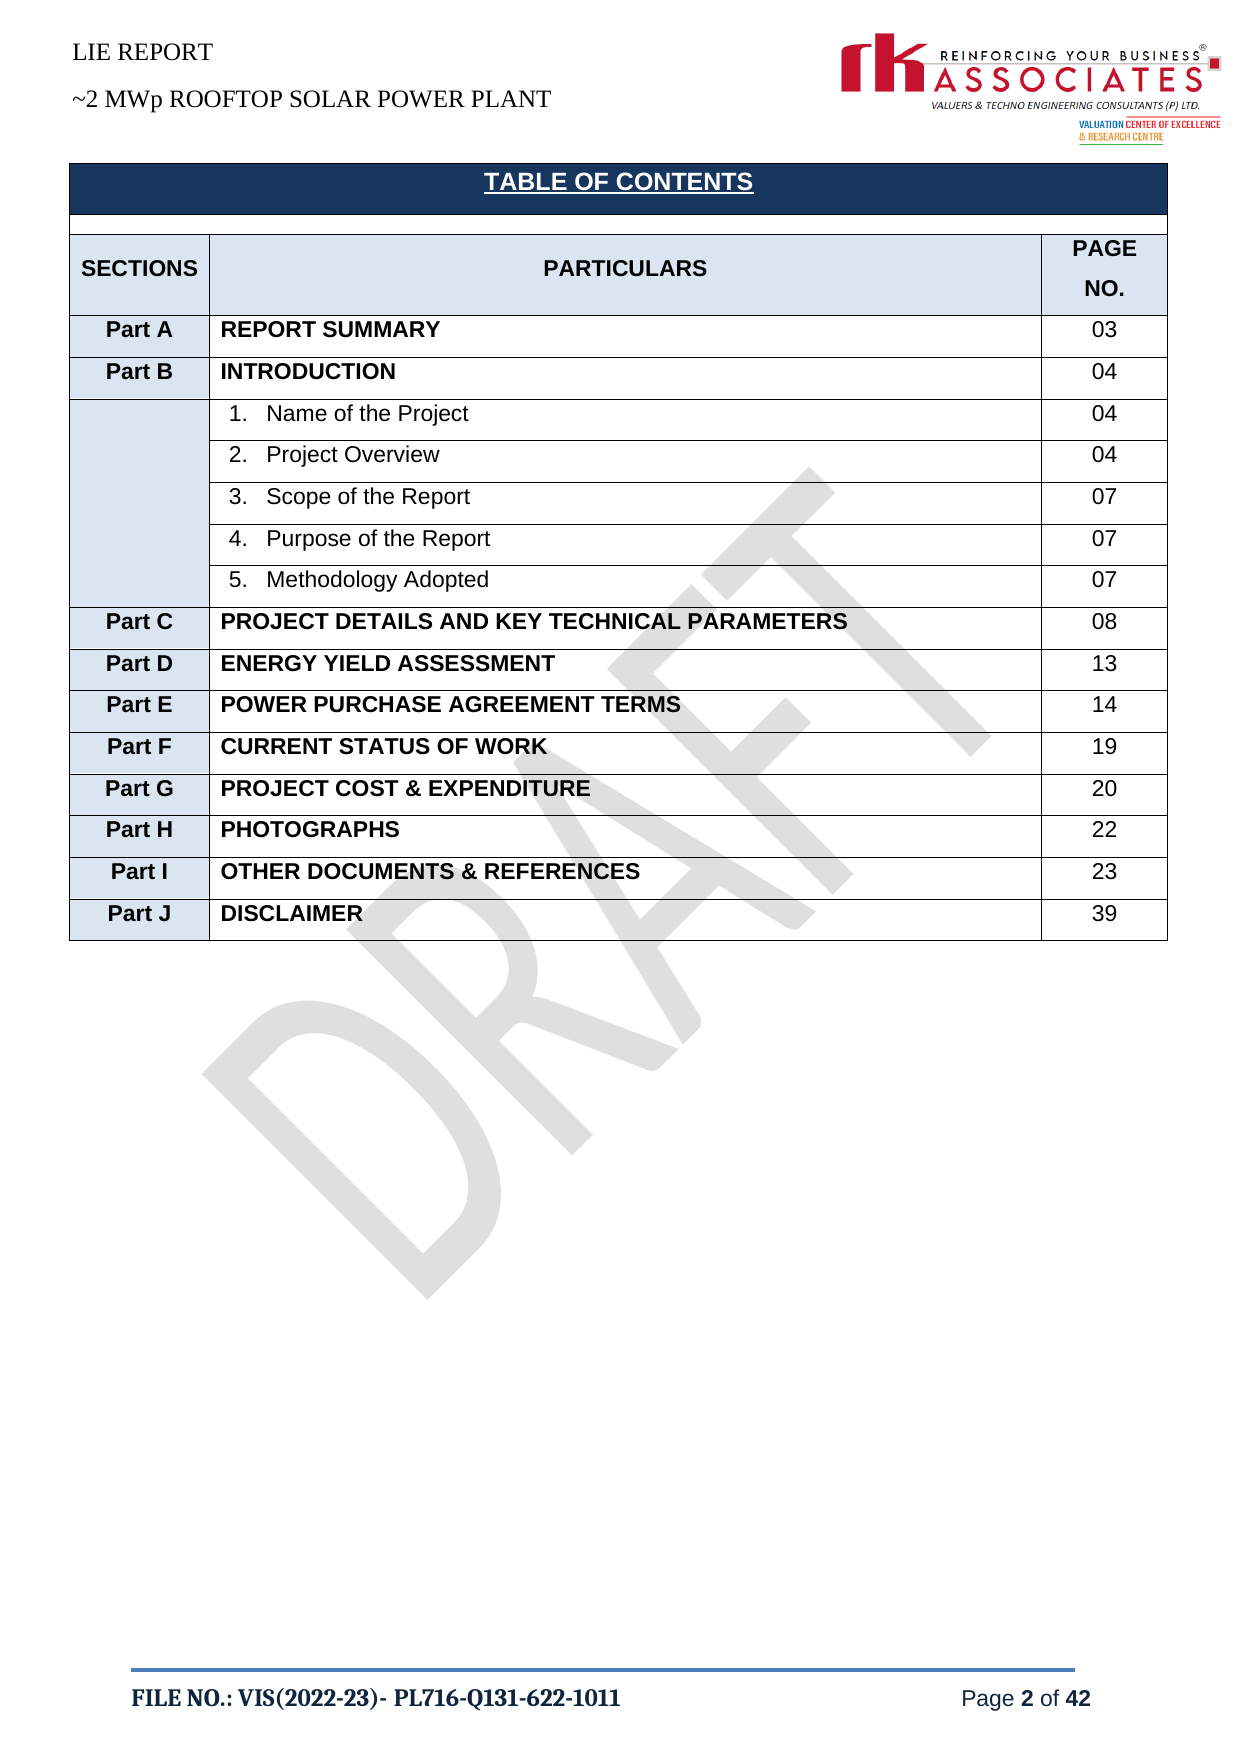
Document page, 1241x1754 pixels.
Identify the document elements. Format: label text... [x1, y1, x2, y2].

table_cell 08 [1042, 608, 1167, 648]
table_cell Part H [70, 816, 209, 857]
table_cell DISCLAIMER [210, 900, 1041, 940]
table_cell [70, 215, 1167, 234]
table_header TABLE OF CONTENTS [70, 164, 1167, 214]
table_cell 23 [1042, 858, 1167, 898]
picture [834, 23, 1224, 149]
table_cell PARTICULARS [210, 235, 1041, 315]
table_cell ENERGY YIELD ASSESSMENT [210, 650, 1041, 690]
table_cell Purpose of the Report [210, 525, 1041, 565]
table_cell 13 [1042, 650, 1167, 690]
table_cell Part I [70, 858, 209, 898]
table_cell 07 [1042, 483, 1167, 523]
table_cell Methodology Adopted [210, 566, 1041, 607]
table_cell Part A [70, 316, 209, 357]
table_cell SECTIONS [70, 235, 209, 315]
table_cell 07 [1042, 566, 1167, 607]
table_cell Part D [70, 650, 209, 690]
table_cell Part J [70, 900, 209, 940]
table_cell Scope of the Report [210, 483, 1041, 523]
table_cell POWER PURCHASE AGREEMENT TERMS [210, 691, 1041, 732]
table_cell Name of the Project [210, 400, 1041, 440]
table_cell PHOTOGRAPHS [210, 816, 1041, 857]
table_cell 04 [1042, 358, 1167, 398]
table_cell 04 [1042, 400, 1167, 440]
table_cell REPORT SUMMARY [210, 316, 1041, 357]
table_cell CURRENT STATUS OF WORK [210, 733, 1041, 773]
table_cell Part G [70, 775, 209, 815]
table_cell [70, 400, 209, 607]
table_cell INTRODUCTION [210, 358, 1041, 398]
table_cell OTHER DOCUMENTS & REFERENCES [210, 858, 1041, 898]
table_cell 07 [1042, 525, 1167, 565]
table_cell Part B [70, 358, 209, 398]
table_cell 20 [1042, 775, 1167, 815]
table_cell 14 [1042, 691, 1167, 732]
table_cell PROJECT COST & EXPENDITURE [210, 775, 1041, 815]
table_cell Part E [70, 691, 209, 732]
table_cell 04 [1042, 441, 1167, 482]
table_cell Project Overview [210, 441, 1041, 482]
table_cell PAGE NO. [1042, 235, 1167, 315]
table_cell 22 [1042, 816, 1167, 857]
table_cell Part F [70, 733, 209, 773]
table_cell 03 [1042, 316, 1167, 357]
table_cell 39 [1042, 900, 1167, 940]
table_cell 19 [1042, 733, 1167, 773]
table_cell PROJECT DETAILS AND KEY TECHNICAL PARAMETERS [210, 608, 1041, 648]
table_cell Part C [70, 608, 209, 648]
